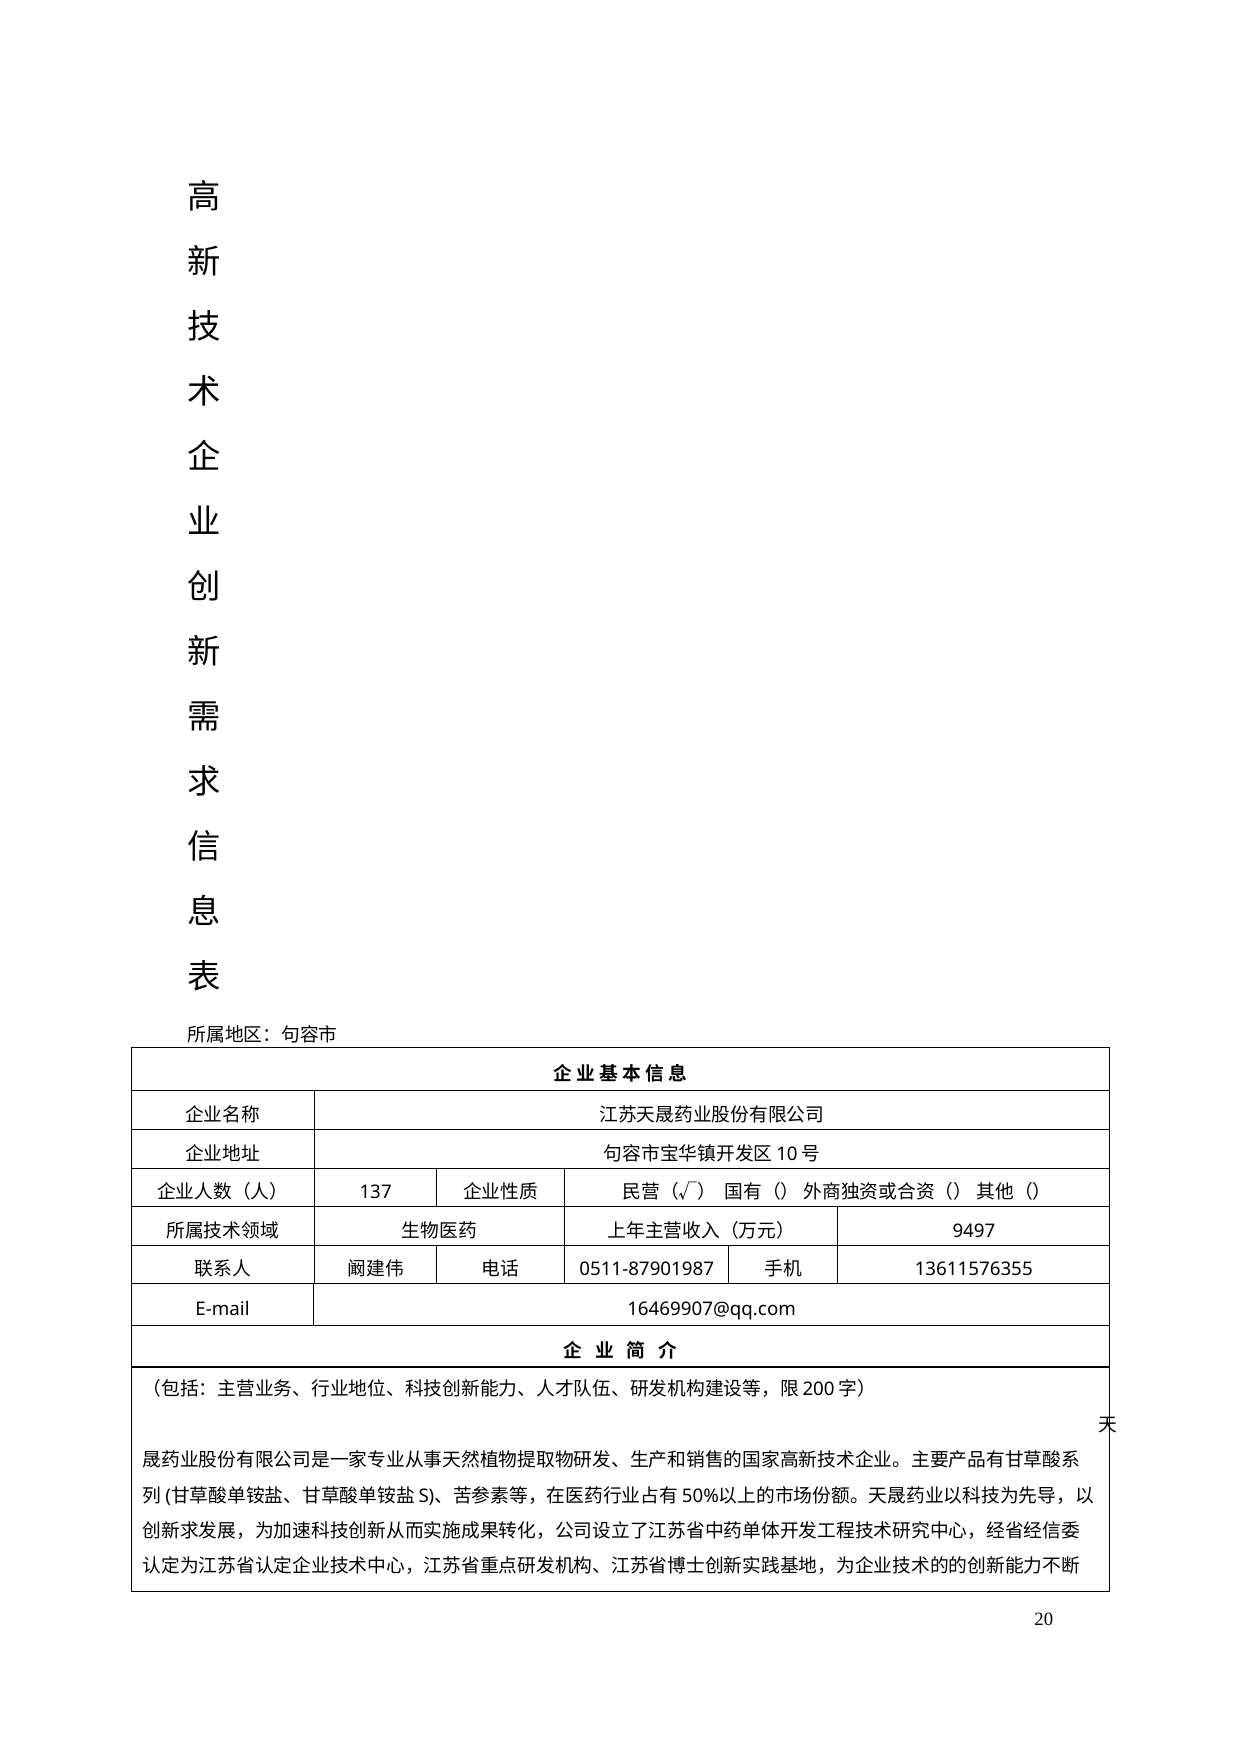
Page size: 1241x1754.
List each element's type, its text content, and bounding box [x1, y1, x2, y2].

table_cell 0511-87901987 [565, 1246, 728, 1283]
table_cell 电话 [437, 1246, 564, 1283]
table_cell 上年主营收入（万元） [565, 1207, 837, 1244]
table_cell 企 业 简 介 [132, 1326, 1109, 1366]
text 所属地区：句容市 [187, 1019, 1053, 1047]
table_cell 句容市宝华镇开发区10号 [315, 1130, 1109, 1167]
table_cell 9497 [838, 1207, 1109, 1244]
table_cell 企业地址 [132, 1130, 314, 1167]
table_cell 生物医药 [315, 1207, 564, 1244]
table_header 企 业 基 本 信 息 [132, 1048, 1109, 1090]
table_cell 16469907@qq.com [314, 1284, 1109, 1325]
table_cell 企业名称 [132, 1091, 314, 1129]
table_cell 所属技术领域 [132, 1207, 314, 1244]
table_cell 手机 [729, 1246, 837, 1283]
table_cell 企业人数（人） [132, 1169, 314, 1206]
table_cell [132, 1368, 1109, 1591]
table_cell 企业性质 [437, 1169, 564, 1206]
table_cell 江苏天晟药业股份有限公司 [315, 1091, 1109, 1129]
table_cell 137 [315, 1169, 436, 1206]
table_cell 阚建伟 [315, 1246, 436, 1283]
table_cell 联系人 [132, 1246, 314, 1283]
table_cell 民营（√） 国有（） 外商独资或合资（） 其他（） [565, 1169, 1109, 1206]
table_cell 13611576355 [838, 1246, 1109, 1283]
table_cell E-mail [132, 1284, 313, 1325]
